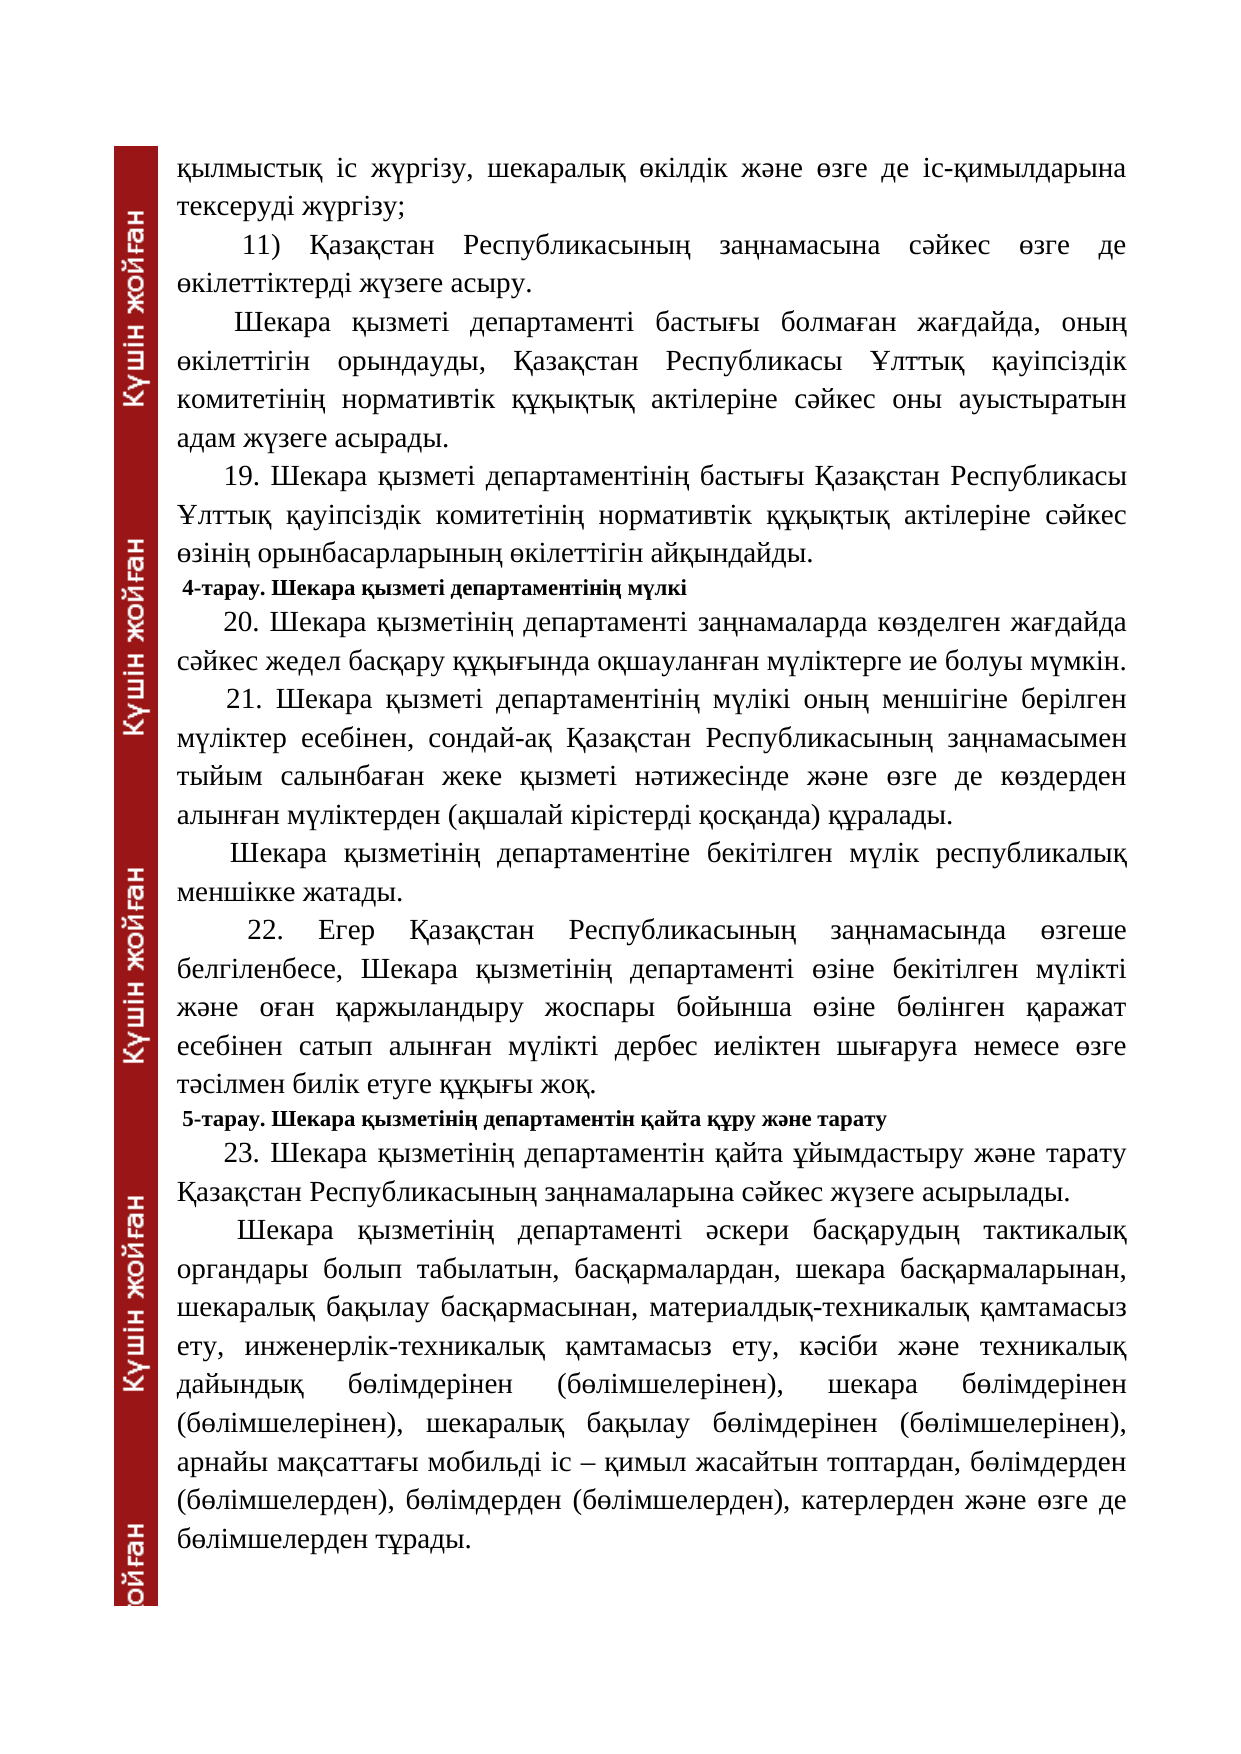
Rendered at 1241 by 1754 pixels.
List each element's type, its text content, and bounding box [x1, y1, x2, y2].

picture [114, 453, 158, 458]
text Шекара қызметінің департаментіне бекітілген мүлік республикалық меншікке жатады. [112, 835, 1128, 907]
picture [114, 907, 158, 912]
picture [114, 830, 158, 835]
text 23. Шекара қызметінің департаментін қайта ұйымдастыру және тарату Қазақстан Республикасының заңнамаларына сәйкес жүзеге асырылады. [112, 1135, 1128, 1207]
picture [114, 600, 158, 604]
text Шекара қызметі департаменті бастығы болмаған жағдайда, оның өкілеттігін орындауды, Қазақстан Республикасы Ұлттық қауіпсіздік комитетінің нормативтік құқықтық актілеріне сәйкес оны ауыстыратын адам жүзеге асырады. [112, 304, 1128, 453]
text Шекара қызметінің департаменті әскери басқарудың тактикалық органдары болып табылатын, басқармалардан, шекара басқармаларынан, шекаралық бақылау басқармасынан, материалдық-техникалық қамтамасыз ету, инженерлік-техникалық қамтамасыз ету, кәсіби және техникалық дайындық бөлімдерінен (бөлімшелерінен), шекара бөлімдерінен (бөлімшелерінен), шекаралық бақылау бөлімдерінен (бөлімшелерінен), арнайы мақсаттағы мобильді іс – қимыл жасайтын топтардан, бөлімдерден (бөлімшелерден), бөлімдерден (бөлімшелерден), катерлерден және өзге де бөлімшелерден тұрады. [112, 1212, 1128, 1554]
text 19. Шекара қызметі департаментінің бастығы Қазақстан Республикасы Ұлттық қауіпсіздік комитетінің нормативтік құқықтық актілеріне сәйкес өзінің орынбасарларының өкілеттігін айқындайды. [112, 458, 1128, 569]
picture [114, 569, 158, 574]
picture [114, 676, 158, 681]
picture [114, 146, 158, 150]
picture [114, 1207, 158, 1212]
text 20. Шекара қызметінің департаменті заңнамаларда көзделген жағдайда сәйкес жедел басқару құқығында оқшауланған мүліктерге ие болуы мүмкін. [112, 604, 1128, 676]
picture [114, 222, 158, 227]
text 22. Егер Қазақстан Республикасының заңнамасында өзгеше белгіленбесе, Шекара қызметінің департаменті өзіне бекітілген мүлікті және оған қаржыландыру жоспары бойынша өзіне бөлінген қаражат есебінен сатып алынған мүлікті дербес иеліктен шығаруға немесе өзге тәсілмен билік етуге құқығы жоқ. [112, 912, 1128, 1100]
picture [114, 299, 158, 304]
text 4-тарау. Шекара қызметі департаментінің мүлкі [112, 574, 1128, 600]
text 11) Қазақстан Республикасының заңнамасына сәйкес өзге де өкілеттіктерді жүзеге асыру. [112, 227, 1128, 299]
text 21. Шекара қызметі департаментінің мүлікі оның меншігіне берілген мүліктер есебінен, сондай-ақ Қазақстан Республикасының заңнамасымен тыйым салынбаған жеке қызметі нәтижесінде және өзге де көздерден алынған мүліктерден (ақшалай кірістерді қосқанда) құралады. [112, 681, 1128, 830]
text 5-тарау. Шекара қызметінің департаментін қайта құру және тарату [112, 1105, 1128, 1132]
picture [114, 1554, 158, 1606]
picture [114, 1100, 158, 1105]
